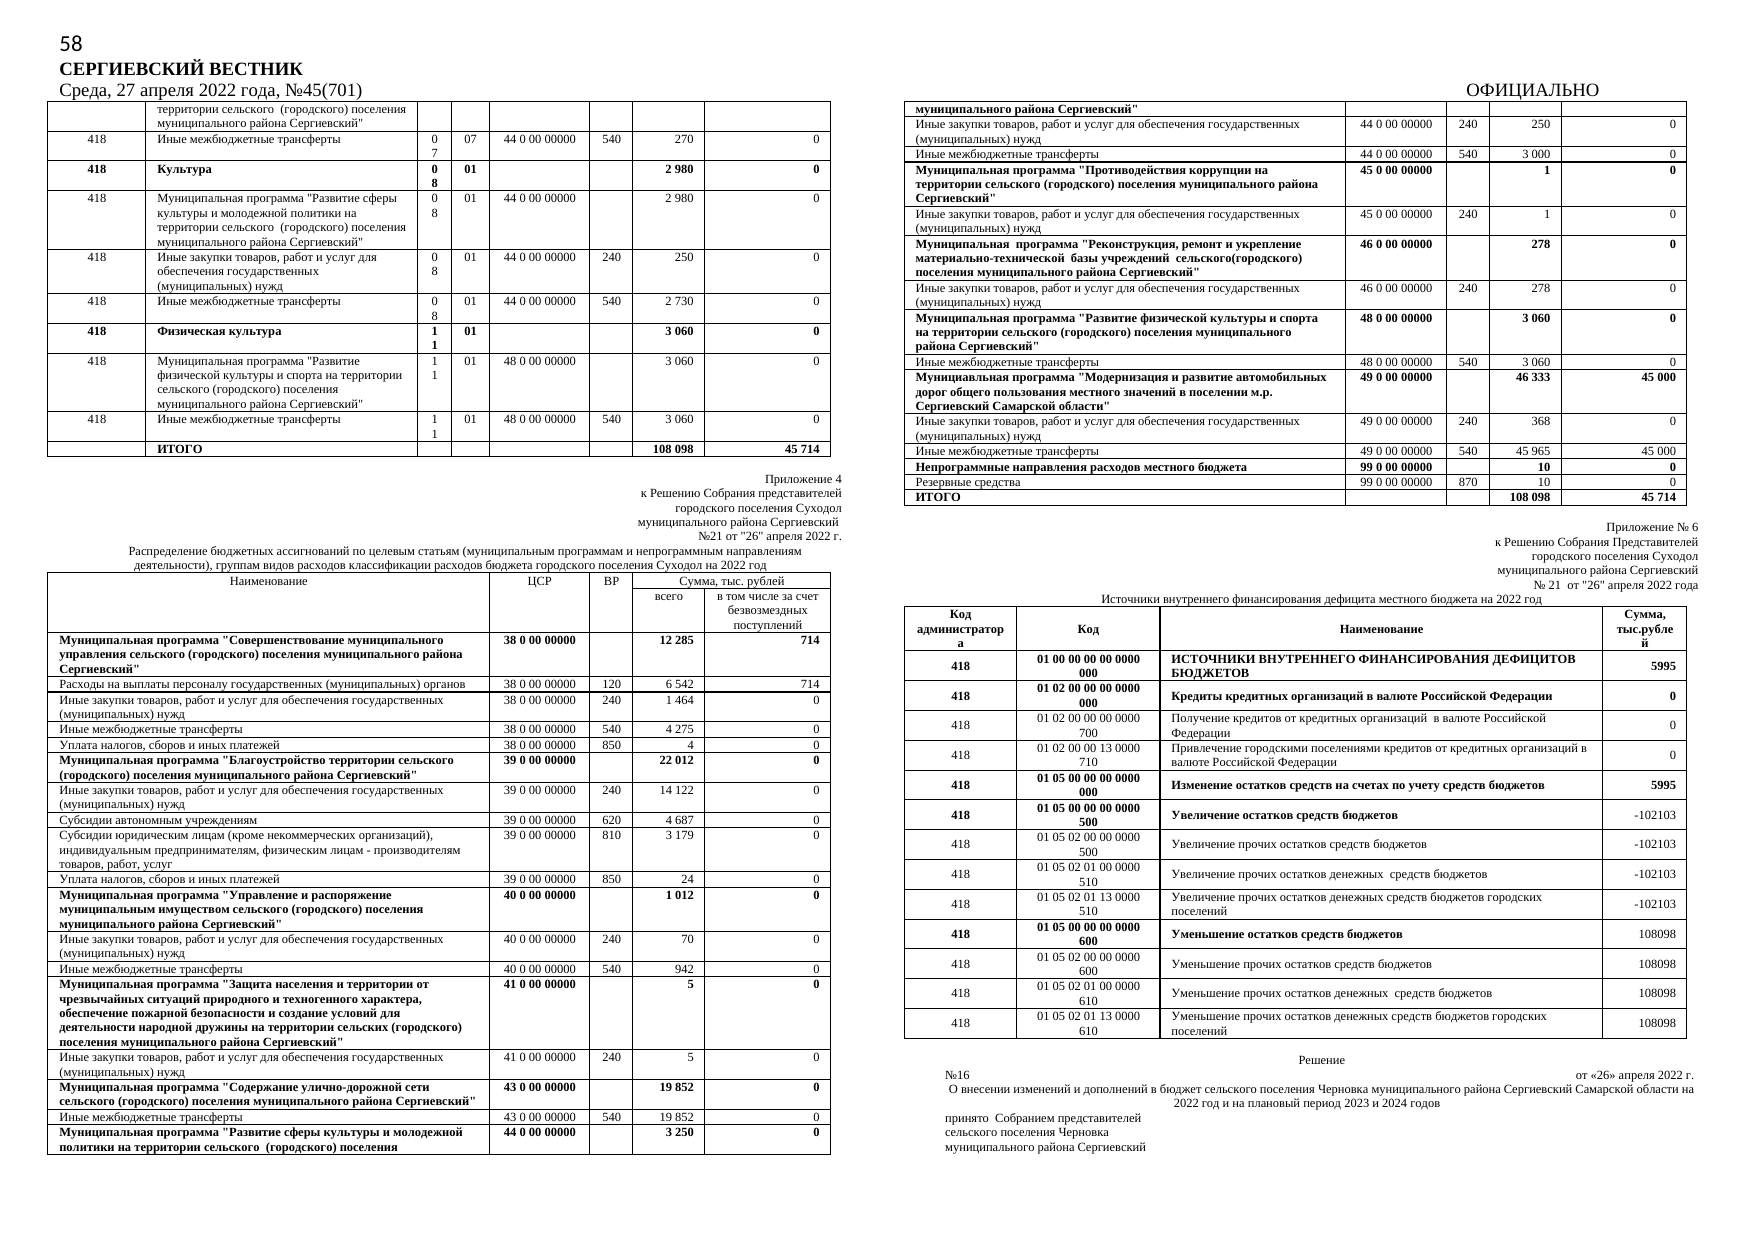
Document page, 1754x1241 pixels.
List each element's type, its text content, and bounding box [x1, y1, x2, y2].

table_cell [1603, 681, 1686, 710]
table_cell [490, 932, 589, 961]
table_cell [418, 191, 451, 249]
text №16 от «26» апреля 2022 г. [915, 1067, 1698, 1082]
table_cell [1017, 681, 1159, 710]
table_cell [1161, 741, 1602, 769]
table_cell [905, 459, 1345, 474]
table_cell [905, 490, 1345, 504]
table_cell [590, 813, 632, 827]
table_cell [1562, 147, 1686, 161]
text Приложение 4 [59, 472, 842, 486]
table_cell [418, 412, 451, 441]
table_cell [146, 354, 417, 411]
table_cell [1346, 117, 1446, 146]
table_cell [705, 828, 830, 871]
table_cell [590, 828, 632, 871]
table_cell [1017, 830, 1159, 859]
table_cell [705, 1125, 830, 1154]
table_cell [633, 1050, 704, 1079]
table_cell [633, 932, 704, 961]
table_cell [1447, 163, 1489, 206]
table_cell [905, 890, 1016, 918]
text № 21 от "26" апреля 2022 года [915, 577, 1698, 592]
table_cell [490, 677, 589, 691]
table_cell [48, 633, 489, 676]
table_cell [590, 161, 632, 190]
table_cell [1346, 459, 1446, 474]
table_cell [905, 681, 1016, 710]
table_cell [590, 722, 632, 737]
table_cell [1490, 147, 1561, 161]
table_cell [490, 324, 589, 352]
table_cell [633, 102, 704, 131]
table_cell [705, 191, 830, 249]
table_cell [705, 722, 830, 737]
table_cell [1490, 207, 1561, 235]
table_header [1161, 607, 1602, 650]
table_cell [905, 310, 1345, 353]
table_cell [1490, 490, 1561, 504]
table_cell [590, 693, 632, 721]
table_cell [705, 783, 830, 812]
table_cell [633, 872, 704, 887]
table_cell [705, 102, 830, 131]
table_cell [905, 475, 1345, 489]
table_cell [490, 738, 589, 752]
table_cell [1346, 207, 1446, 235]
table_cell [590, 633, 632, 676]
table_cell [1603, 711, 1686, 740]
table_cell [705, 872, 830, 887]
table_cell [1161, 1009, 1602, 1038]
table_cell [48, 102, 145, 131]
text сельского поселения Черновка [915, 1125, 1698, 1139]
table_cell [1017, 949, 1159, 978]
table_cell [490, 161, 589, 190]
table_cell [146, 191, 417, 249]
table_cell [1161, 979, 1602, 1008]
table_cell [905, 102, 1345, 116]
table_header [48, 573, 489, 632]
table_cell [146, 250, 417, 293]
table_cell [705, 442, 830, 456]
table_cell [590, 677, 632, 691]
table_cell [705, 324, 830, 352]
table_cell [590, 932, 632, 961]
text О внесении изменений и дополнений в бюджет сельского поселения Черновка муниципального района Сергиевский Самарской области на 2022 год и на плановый период 2023 и 2024 годов [915, 1082, 1698, 1111]
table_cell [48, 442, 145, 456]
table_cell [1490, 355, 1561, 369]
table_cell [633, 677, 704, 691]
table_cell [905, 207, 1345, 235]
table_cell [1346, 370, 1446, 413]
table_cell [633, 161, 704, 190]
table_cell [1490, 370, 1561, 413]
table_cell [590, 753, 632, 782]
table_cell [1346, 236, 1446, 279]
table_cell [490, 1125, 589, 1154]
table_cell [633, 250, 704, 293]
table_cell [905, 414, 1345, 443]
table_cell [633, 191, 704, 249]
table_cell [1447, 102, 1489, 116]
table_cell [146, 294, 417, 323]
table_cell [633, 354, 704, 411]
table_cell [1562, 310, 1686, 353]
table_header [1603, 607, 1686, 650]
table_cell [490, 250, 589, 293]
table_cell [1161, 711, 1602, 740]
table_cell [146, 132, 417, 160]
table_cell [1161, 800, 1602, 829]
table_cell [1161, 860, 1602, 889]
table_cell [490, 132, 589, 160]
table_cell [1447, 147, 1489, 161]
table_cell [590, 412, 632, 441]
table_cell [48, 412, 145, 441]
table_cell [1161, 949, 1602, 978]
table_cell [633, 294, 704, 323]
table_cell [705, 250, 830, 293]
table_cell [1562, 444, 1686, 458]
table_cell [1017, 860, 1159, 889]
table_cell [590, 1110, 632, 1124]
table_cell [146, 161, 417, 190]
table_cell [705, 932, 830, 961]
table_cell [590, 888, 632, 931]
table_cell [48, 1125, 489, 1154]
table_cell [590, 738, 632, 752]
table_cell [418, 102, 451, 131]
text городского поселения Суходол муниципального района Сергиевский [915, 549, 1698, 577]
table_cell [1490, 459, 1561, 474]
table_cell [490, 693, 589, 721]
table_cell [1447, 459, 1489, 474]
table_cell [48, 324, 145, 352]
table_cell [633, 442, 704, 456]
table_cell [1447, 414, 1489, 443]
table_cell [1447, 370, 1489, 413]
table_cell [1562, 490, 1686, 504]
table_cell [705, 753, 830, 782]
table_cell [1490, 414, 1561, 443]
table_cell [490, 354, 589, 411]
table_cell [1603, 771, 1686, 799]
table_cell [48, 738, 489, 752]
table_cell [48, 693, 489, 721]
text муниципального района Сергиевский [59, 515, 842, 529]
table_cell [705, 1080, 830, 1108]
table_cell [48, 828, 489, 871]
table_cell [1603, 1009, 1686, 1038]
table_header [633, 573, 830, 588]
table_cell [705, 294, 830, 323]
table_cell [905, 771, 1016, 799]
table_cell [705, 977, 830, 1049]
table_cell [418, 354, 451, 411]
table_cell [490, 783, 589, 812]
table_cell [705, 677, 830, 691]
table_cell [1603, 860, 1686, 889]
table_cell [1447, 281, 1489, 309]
text Приложение № 6 [915, 520, 1698, 534]
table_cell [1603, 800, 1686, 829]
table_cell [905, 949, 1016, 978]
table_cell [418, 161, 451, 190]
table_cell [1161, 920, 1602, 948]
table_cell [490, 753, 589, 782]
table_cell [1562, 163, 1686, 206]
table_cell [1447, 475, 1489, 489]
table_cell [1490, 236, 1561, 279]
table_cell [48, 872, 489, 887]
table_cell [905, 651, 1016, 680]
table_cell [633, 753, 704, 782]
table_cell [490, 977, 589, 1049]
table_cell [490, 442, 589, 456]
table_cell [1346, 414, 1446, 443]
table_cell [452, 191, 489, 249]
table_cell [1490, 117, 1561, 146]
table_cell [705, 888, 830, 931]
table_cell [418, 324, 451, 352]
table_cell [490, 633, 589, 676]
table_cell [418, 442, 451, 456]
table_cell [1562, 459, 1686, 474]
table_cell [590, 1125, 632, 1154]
text к Решению Собрания представителей [59, 486, 842, 500]
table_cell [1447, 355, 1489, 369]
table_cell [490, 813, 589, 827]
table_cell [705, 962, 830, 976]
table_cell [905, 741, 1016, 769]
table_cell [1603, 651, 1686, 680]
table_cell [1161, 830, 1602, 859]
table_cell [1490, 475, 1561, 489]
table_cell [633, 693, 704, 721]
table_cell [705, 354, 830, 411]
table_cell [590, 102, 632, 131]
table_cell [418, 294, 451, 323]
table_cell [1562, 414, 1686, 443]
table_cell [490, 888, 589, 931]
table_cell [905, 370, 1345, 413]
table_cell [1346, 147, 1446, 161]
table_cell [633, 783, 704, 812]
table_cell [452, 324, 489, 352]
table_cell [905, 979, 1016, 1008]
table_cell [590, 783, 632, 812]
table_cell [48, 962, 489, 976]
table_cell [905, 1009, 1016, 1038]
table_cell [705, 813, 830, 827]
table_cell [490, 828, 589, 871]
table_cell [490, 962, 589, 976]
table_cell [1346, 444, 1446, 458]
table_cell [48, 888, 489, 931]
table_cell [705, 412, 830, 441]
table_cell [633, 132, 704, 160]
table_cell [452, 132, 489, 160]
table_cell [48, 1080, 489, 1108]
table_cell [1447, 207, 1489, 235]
text Распределение бюджетных ассигнований по целевым статьям (муниципальным программам и непрограммным направлениям деятельности), группам видов расходов классификации расходов бюджета городского поселения Суходол на 2022 год [59, 543, 842, 572]
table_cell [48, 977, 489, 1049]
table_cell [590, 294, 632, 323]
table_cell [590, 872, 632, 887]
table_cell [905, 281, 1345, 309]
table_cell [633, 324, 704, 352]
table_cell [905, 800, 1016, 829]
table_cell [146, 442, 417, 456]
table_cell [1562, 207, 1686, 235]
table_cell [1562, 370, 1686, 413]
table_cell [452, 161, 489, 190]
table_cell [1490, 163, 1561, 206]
text №21 от "26" апреля 2022 г. [59, 529, 842, 543]
text Решение [915, 1053, 1698, 1067]
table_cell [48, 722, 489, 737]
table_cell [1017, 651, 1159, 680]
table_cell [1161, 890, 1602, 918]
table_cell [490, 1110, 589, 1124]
text муниципального района Сергиевский [915, 1139, 1698, 1154]
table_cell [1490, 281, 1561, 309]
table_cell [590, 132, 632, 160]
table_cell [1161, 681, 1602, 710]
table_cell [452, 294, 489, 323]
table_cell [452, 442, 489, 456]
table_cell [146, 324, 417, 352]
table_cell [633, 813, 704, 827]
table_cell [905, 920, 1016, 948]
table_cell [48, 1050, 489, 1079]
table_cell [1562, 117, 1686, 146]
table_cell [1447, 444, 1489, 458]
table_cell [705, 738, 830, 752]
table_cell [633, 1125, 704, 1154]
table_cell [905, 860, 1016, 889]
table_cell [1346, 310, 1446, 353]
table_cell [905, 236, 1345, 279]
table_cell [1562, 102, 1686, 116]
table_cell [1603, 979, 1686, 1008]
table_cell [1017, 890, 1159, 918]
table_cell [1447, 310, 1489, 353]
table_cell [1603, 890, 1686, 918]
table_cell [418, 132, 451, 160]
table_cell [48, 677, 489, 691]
text городского поселения Суходол [59, 500, 842, 515]
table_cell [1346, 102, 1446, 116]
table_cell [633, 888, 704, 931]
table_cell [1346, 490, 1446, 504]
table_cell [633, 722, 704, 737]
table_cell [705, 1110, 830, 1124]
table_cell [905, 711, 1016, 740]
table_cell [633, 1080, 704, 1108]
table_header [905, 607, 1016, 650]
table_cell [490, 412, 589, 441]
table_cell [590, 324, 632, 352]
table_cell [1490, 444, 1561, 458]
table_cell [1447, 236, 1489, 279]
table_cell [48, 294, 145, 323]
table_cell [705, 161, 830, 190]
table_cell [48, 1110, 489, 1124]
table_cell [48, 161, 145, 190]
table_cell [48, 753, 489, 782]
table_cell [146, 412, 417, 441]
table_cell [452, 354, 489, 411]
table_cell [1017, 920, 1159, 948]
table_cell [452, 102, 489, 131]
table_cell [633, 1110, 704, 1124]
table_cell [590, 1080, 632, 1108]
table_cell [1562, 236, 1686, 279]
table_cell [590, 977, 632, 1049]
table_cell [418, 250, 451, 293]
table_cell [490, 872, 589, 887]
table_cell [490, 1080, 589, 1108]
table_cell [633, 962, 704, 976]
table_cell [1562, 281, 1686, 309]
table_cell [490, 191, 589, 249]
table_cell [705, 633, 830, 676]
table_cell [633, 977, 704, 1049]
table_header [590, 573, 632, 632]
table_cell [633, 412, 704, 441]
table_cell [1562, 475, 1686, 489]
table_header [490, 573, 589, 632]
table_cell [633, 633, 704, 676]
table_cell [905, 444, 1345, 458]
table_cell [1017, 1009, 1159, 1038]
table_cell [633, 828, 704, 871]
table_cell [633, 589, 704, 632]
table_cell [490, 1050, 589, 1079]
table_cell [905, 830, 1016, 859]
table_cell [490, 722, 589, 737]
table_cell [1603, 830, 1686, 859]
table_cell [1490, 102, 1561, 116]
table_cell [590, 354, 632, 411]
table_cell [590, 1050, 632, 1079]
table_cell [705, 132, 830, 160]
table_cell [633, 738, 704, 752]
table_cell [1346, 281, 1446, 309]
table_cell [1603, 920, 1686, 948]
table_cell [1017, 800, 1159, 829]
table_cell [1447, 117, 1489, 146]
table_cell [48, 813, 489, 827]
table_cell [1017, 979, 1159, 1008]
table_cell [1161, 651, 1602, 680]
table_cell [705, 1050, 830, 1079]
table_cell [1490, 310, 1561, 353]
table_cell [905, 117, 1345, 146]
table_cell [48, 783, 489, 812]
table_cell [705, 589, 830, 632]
text Источники внутреннего финансирования дефицита местного бюджета на 2022 год [915, 592, 1698, 606]
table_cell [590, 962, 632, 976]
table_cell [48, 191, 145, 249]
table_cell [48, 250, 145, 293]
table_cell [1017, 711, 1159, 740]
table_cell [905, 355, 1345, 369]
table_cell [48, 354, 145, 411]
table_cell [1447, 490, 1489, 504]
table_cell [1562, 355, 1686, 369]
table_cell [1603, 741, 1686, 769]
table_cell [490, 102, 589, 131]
text к Решению Собрания Представителей [915, 534, 1698, 549]
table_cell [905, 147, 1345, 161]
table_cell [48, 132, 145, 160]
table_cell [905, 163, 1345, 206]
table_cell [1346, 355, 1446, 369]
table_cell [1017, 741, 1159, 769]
text принято Собранием представителей [915, 1111, 1698, 1125]
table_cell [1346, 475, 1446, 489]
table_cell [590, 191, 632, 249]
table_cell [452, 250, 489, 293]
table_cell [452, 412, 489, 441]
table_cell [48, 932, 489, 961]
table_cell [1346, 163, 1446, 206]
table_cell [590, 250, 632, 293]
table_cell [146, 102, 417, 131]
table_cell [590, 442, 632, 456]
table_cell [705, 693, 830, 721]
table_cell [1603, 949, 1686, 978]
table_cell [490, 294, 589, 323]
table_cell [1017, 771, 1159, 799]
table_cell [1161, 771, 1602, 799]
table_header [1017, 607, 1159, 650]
